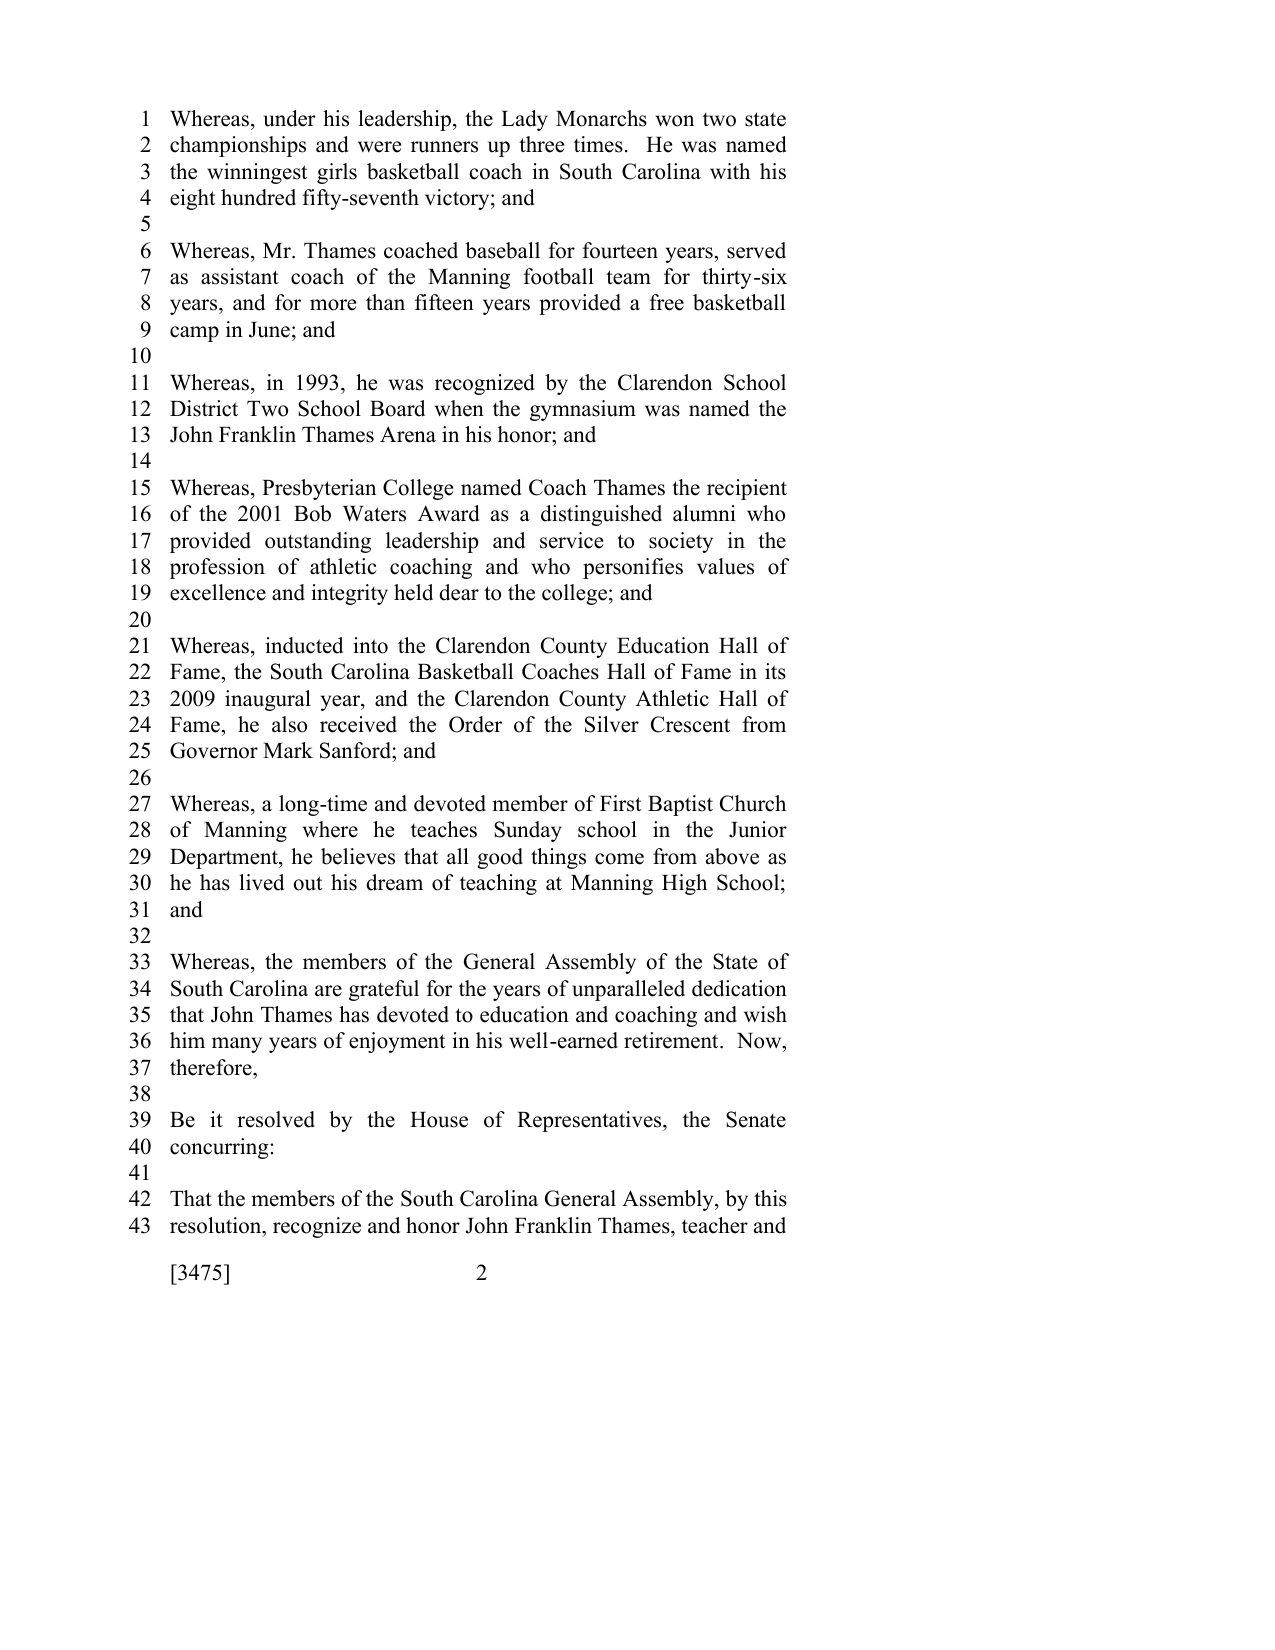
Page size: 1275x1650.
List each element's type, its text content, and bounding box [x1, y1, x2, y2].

text Whereas, in 1993, he was recognized by the Clarendon School District Two School Board when the gymnasium was named the John Franklin Thames Arena in his honor; and [169, 368, 787, 448]
text Whereas, the members of the General Assembly of the State of South Carolina are grateful for the years of unparalleled dedication that John Thames has devoted to education and coaching and wish him many years of enjoyment in his well-earned retirement. Now, therefore, [169, 948, 787, 1080]
text Whereas, Mr. Thames coached baseball for fourteen years, served as assistant coach of the Manning football team for thirty-six years, and for more than fifteen years provided a free basketball camp in June; and [169, 237, 787, 342]
text Be it resolved by the House of Representatives, the Senate concurring: [169, 1106, 787, 1159]
text Whereas, inducted into the Clarendon County Education Hall of Fame, the South Carolina Basketball Coaches Hall of Fame in its 2009 inaugural year, and the Clarendon County Athletic Hall of Fame, he also received the Order of the Silver Crescent from Governor Mark Sanford; and [169, 632, 787, 764]
text Whereas, a long-time and devoted member of First Baptist Church of Manning where he teaches Sunday school in the Junior Department, he believes that all good things come from above as he has lived out his dream of teaching at Manning High School; and [169, 790, 787, 922]
text Whereas, under his leadership, the Lady Monarchs won two state championships and were runners up three times. He was named the winningest girls basketball coach in South Carolina with his eight hundred fifty-seventh victory; and [169, 105, 787, 210]
text Whereas, Presbyterian College named Coach Thames the recipient of the 2001 Bob Waters Award as a distinguished alumni who provided outstanding leadership and service to society in the profession of athletic coaching and who personifies values of excellence and integrity held dear to the college; and [169, 474, 787, 606]
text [169, 1186, 787, 1238]
